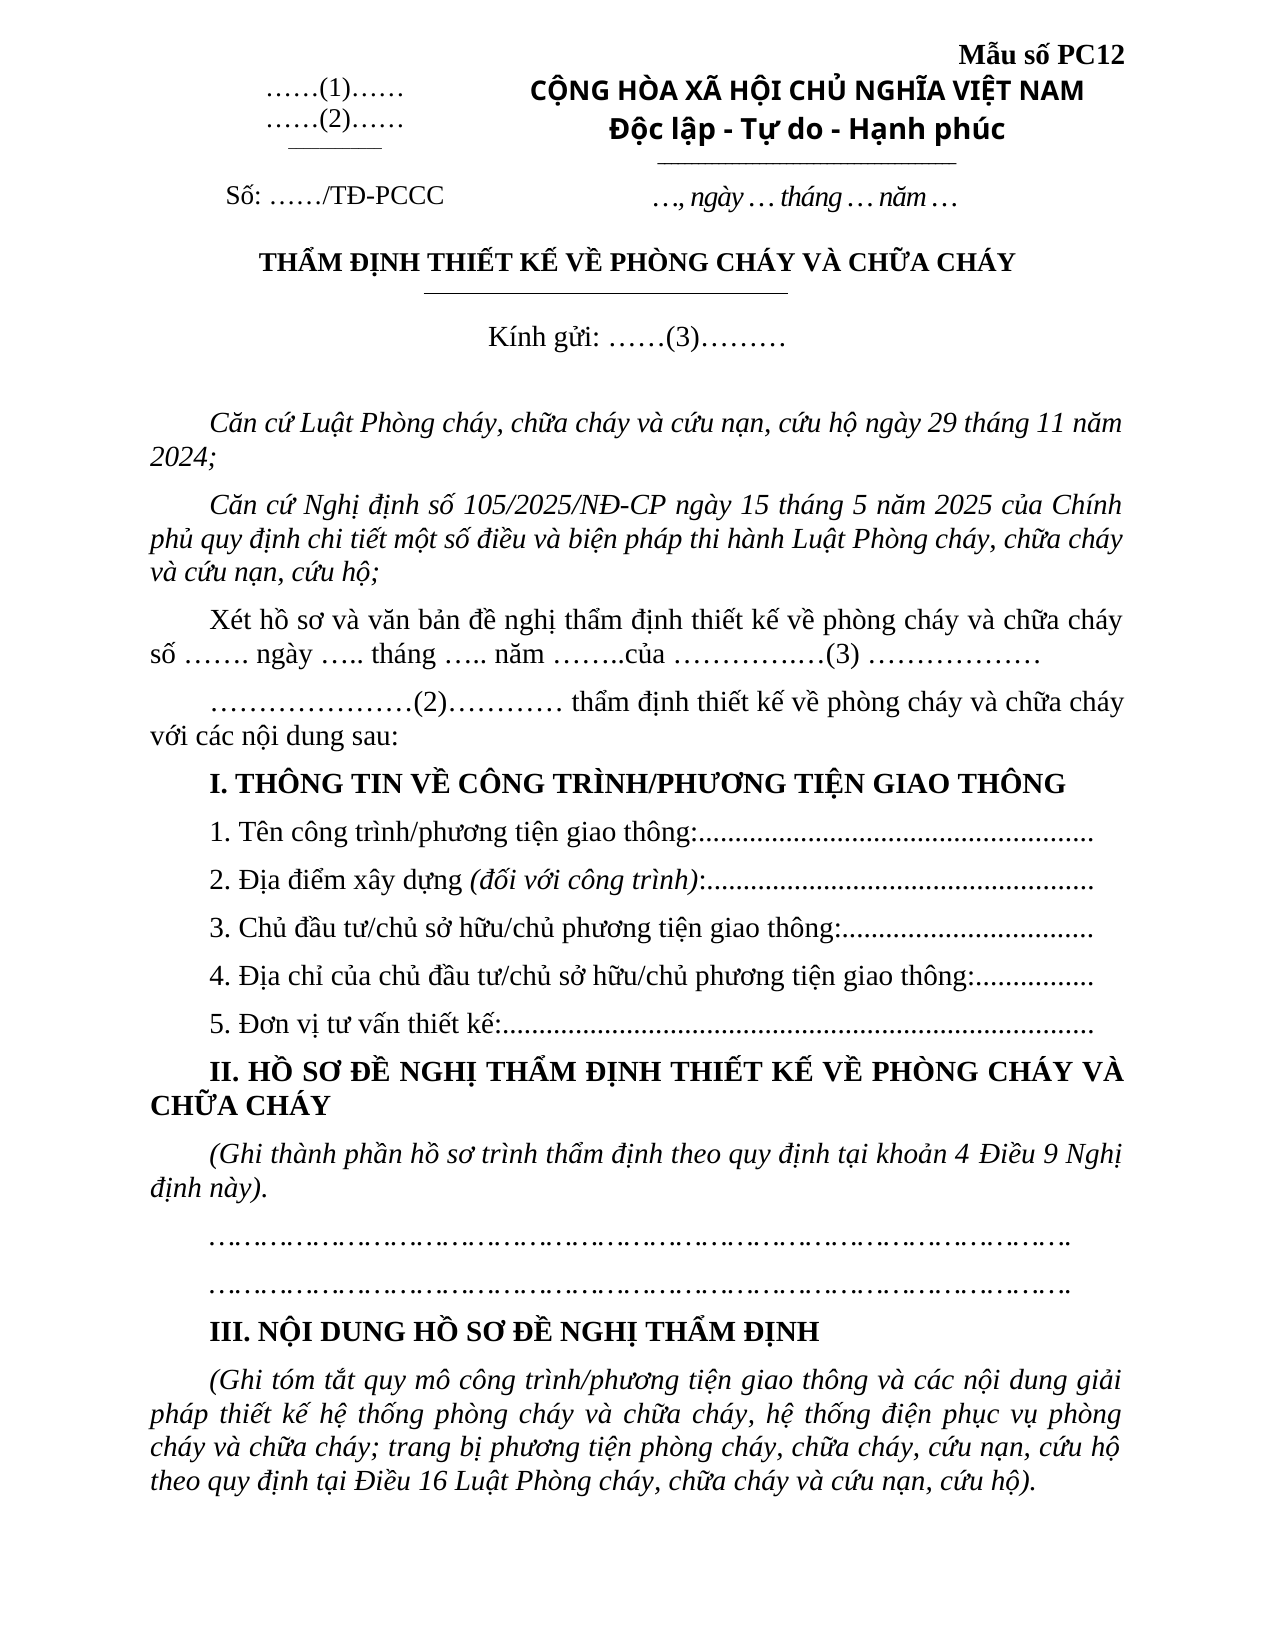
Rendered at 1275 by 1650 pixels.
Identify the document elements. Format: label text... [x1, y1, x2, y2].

text (Ghi tóm tắt quy mô công trình/phương tiện giao thông và các nội dung giải pháp thiết kế hệ thống phòng cháy và chữa cháy, hệ thống điện phục vụ phòng cháy và chữa cháy; trang bị phương tiện phòng cháy, chữa cháy, cứu nạn, cứu hộ theo quy định tại Điều 16 Luật Phòng cháy, chữa cháy và cứu nạn, cứu hộ). [150, 1362, 1125, 1496]
text Mẫu số PC12 [150, 37, 1125, 71]
text Kính gửi: ……(3)……… [150, 316, 1125, 353]
text 5. Đơn vị tư vấn thiết kế: [150, 1006, 1125, 1040]
table_header CỘNG HÒA XÃ HỘI CHỦ NGHĨA VIỆT NAM Độc lập - Tự do - Hạnh phúc ____________________________________________ [505, 71, 1110, 179]
text THẨM ĐỊNH THIẾT KẾ VỀ PHÒNG CHÁY VÀ CHỮA CHÁY [150, 241, 1125, 278]
text II. HỒ SƠ ĐỀ NGHỊ THẨM ĐỊNH THIẾT KẾ VỀ PHÒNG CHÁY VÀ CHỮA CHÁY [150, 1054, 1125, 1122]
text (Ghi thành phần hồ sơ trình thẩm định theo quy định tại khoản 4 Điều 9 Nghị định này). [150, 1136, 1125, 1203]
text Xét hồ sơ và văn bản đề nghị thẩm định thiết kế về phòng cháy và chữa cháy số ……. ngày ….. tháng ….. năm ……..của ………….…(3) ……………… [150, 602, 1125, 669]
text III. NỘI DUNG HỒ SƠ ĐỀ NGHỊ THẨM ĐỊNH [150, 1314, 1125, 1348]
text ………………………………………………………………………………………. [150, 1266, 1125, 1299]
text 2. Địa điểm xây dựng (đối với công trình): [150, 862, 1125, 896]
text ………………………………………………………………………………………. [150, 1218, 1125, 1251]
table_cell Số: ……/TĐ-PCCC [165, 179, 505, 241]
text 4. Địa chỉ của chủ đầu tư/chủ sở hữu/chủ phương tiện giao thông: [150, 958, 1125, 992]
table_cell …, ngày … tháng … năm … [505, 179, 1110, 241]
text …………………(2)………… thẩm định thiết kế về phòng cháy và chữa cháy với các nội dung sau: [150, 684, 1125, 751]
text 3. Chủ đầu tư/chủ sở hữu/chủ phương tiện giao thông: [150, 910, 1125, 944]
text Căn cứ Nghị định số 105/2025/NĐ-CP ngày 15 tháng 5 năm 2025 của Chính phủ quy định chi tiết một số điều và biện pháp thi hành Luật Phòng cháy, chữa cháy và cứu nạn, cứu hộ; [150, 487, 1125, 588]
text I. THÔNG TIN VỀ CÔNG TRÌNH/PHƯƠNG TIỆN GIAO THÔNG [150, 766, 1125, 799]
text Căn cứ Luật Phòng cháy, chữa cháy và cứu nạn, cứu hộ ngày 29 tháng 11 năm 2024; [150, 406, 1125, 473]
table_header ……(1)…… ……(2)…… ____________ [165, 71, 505, 179]
text 1. Tên công trình/phương tiện giao thông: [150, 814, 1125, 847]
